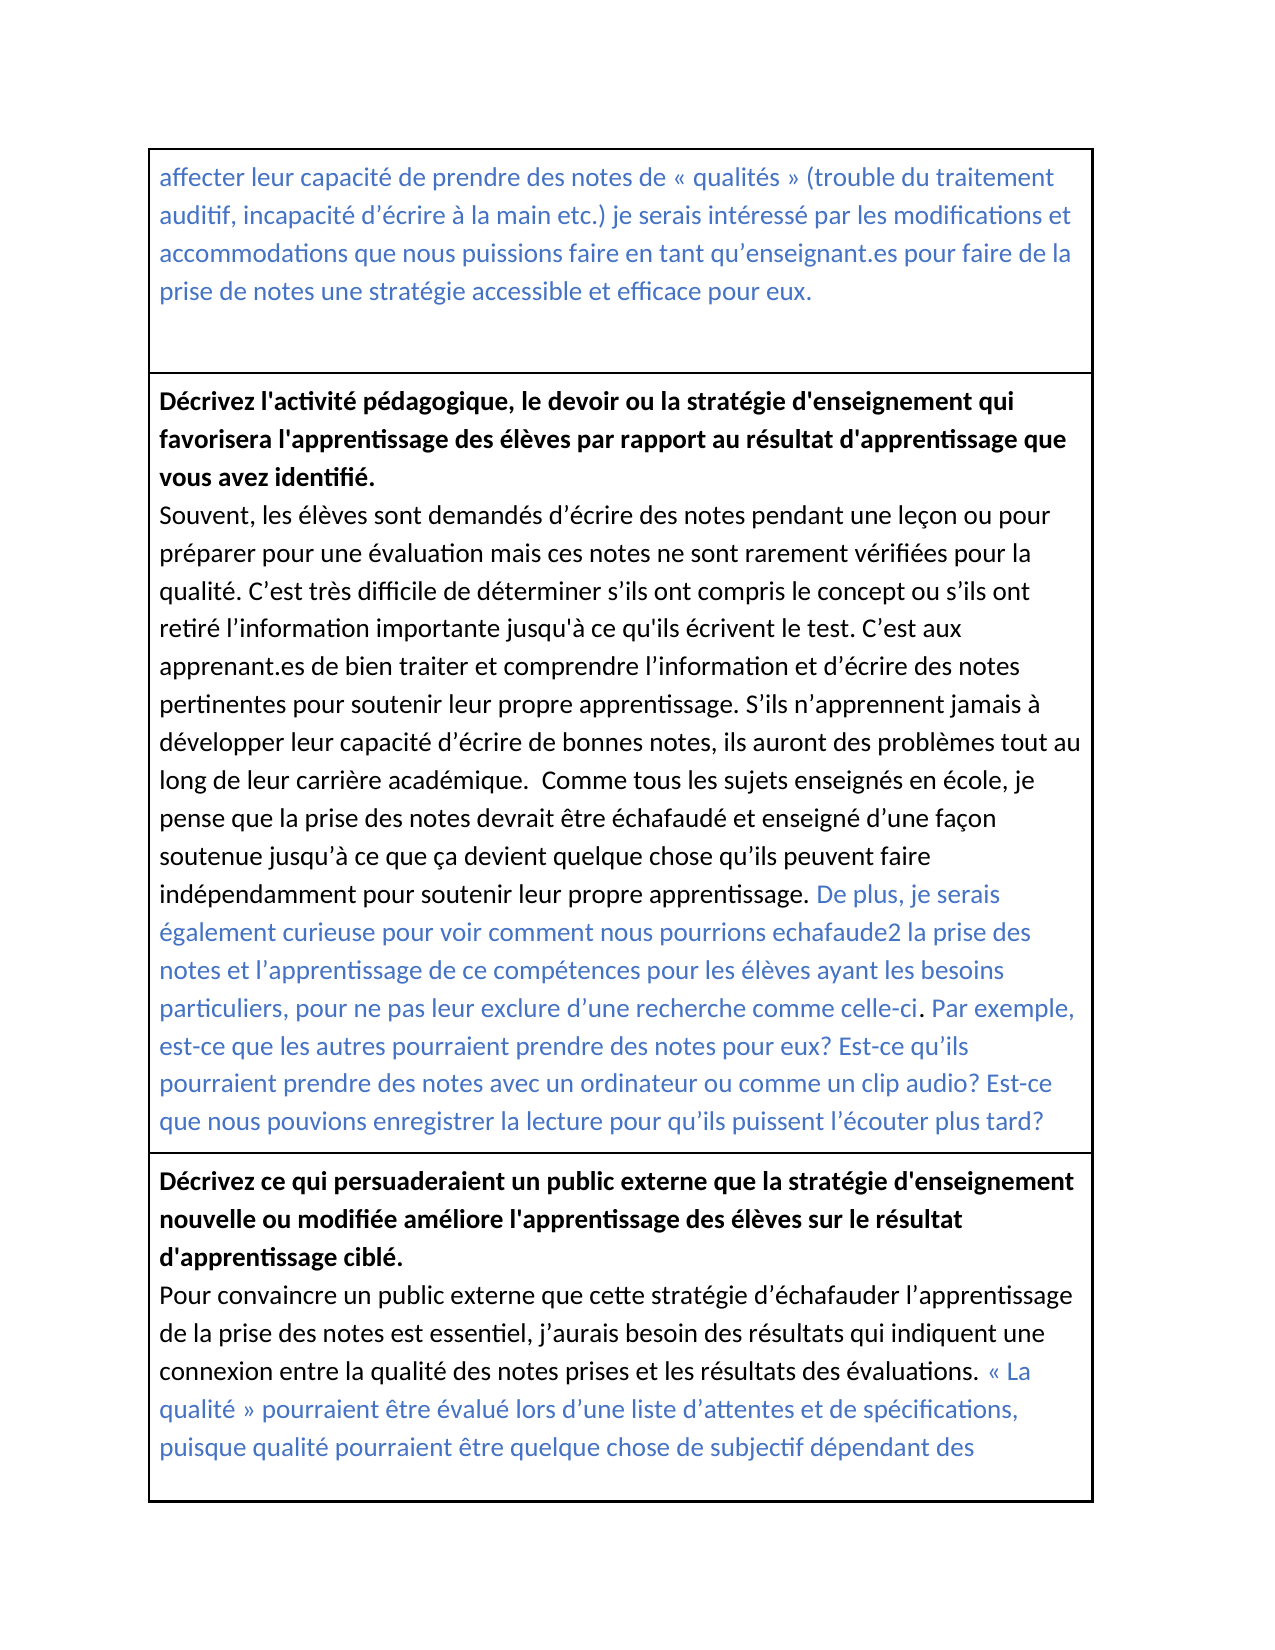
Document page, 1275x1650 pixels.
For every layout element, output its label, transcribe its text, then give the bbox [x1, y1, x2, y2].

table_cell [150, 1154, 1091, 1500]
table_cell Décrivez l'activité pédagogique, le devoir ou la stratégie d'enseignement qui favorisera l'apprentissage des élèves par rapport au résultat d'apprentissage que vous avez identifié. Souvent, les élèves sont demandés d’écrire des notes pendant une leçon ou pour préparer pour une évaluation mais ces notes ne sont rarement vérifiées pour la qualité. C’est très difficile de déterminer s’ils ont compris le concept ou s’ils ont retiré l’information importante jusqu'à ce qu'ils écrivent le test. C’est aux apprenant.es de bien traiter et comprendre l’information et d’écrire des notes pertinentes pour soutenir leur propre apprentissage. S’ils n’apprennent jamais à développer leur capacité d’écrire de bonnes notes, ils auront des problèmes tout au long de leur carrière académique. Comme tous les sujets enseignés en école, je pense que la prise des notes devrait être échafaudé et enseigné d’une façon soutenue jusqu’à ce que ça devient quelque chose qu’ils peuvent faire indépendamment pour soutenir leur propre apprentissage. De plus, je serais également curieuse pour voir comment nous pourrions echafaude2 la prise des notes et l’apprentissage de ce compétences pour les élèves ayant les besoins particuliers, pour ne pas leur exclure d’une recherche comme celle-ci. Par exemple, est-ce que les autres pourraient prendre des notes pour eux? Est-ce qu’ils pourraient prendre des notes avec un ordinateur ou comme un clip audio? Est-ce que nous pouvions enregistrer la lecture pour qu’ils puissent l’écouter plus tard? [150, 374, 1091, 1152]
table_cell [150, 150, 1091, 372]
